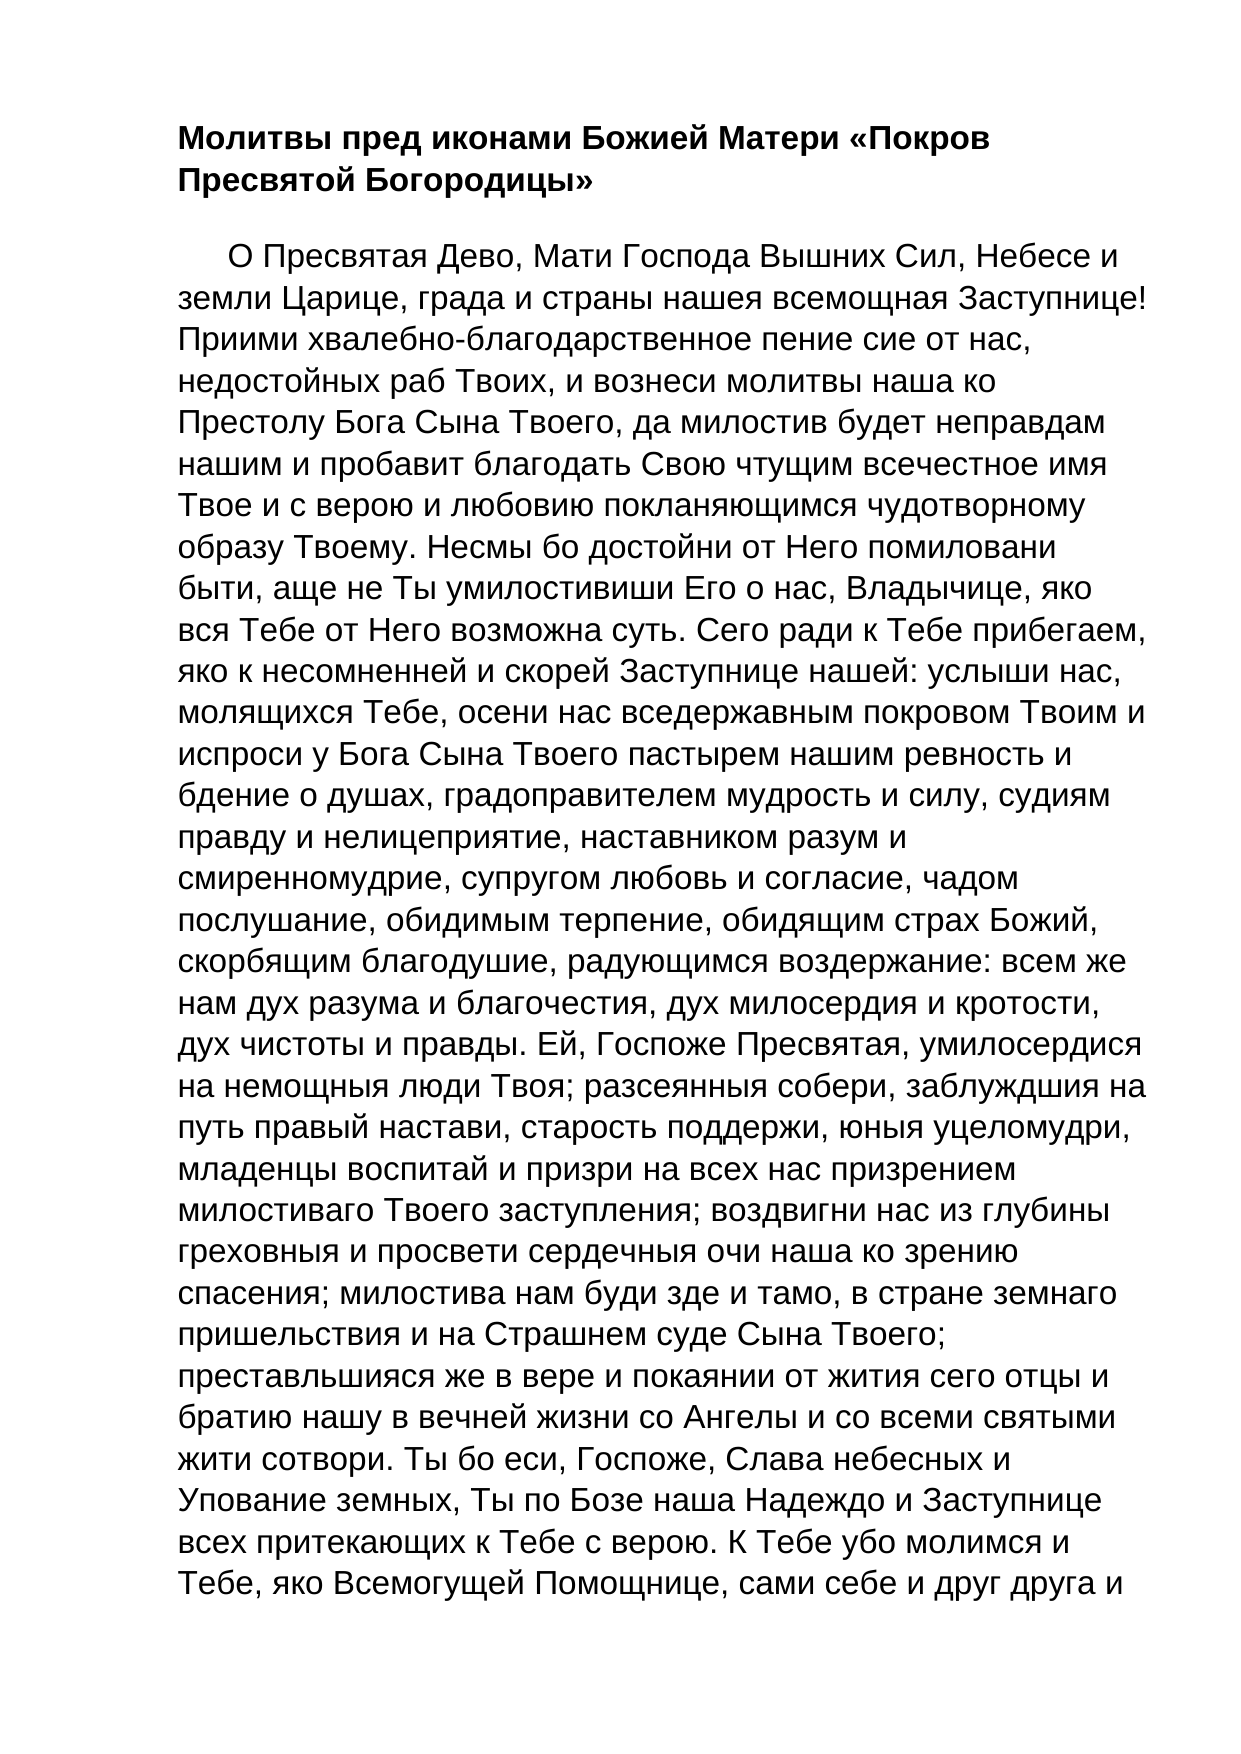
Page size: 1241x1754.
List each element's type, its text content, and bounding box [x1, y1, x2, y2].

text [177, 218, 1152, 1602]
text Молитвы пред иконами Божией Матери «Покров Пресвятой Богородицы» [177, 118, 1152, 198]
